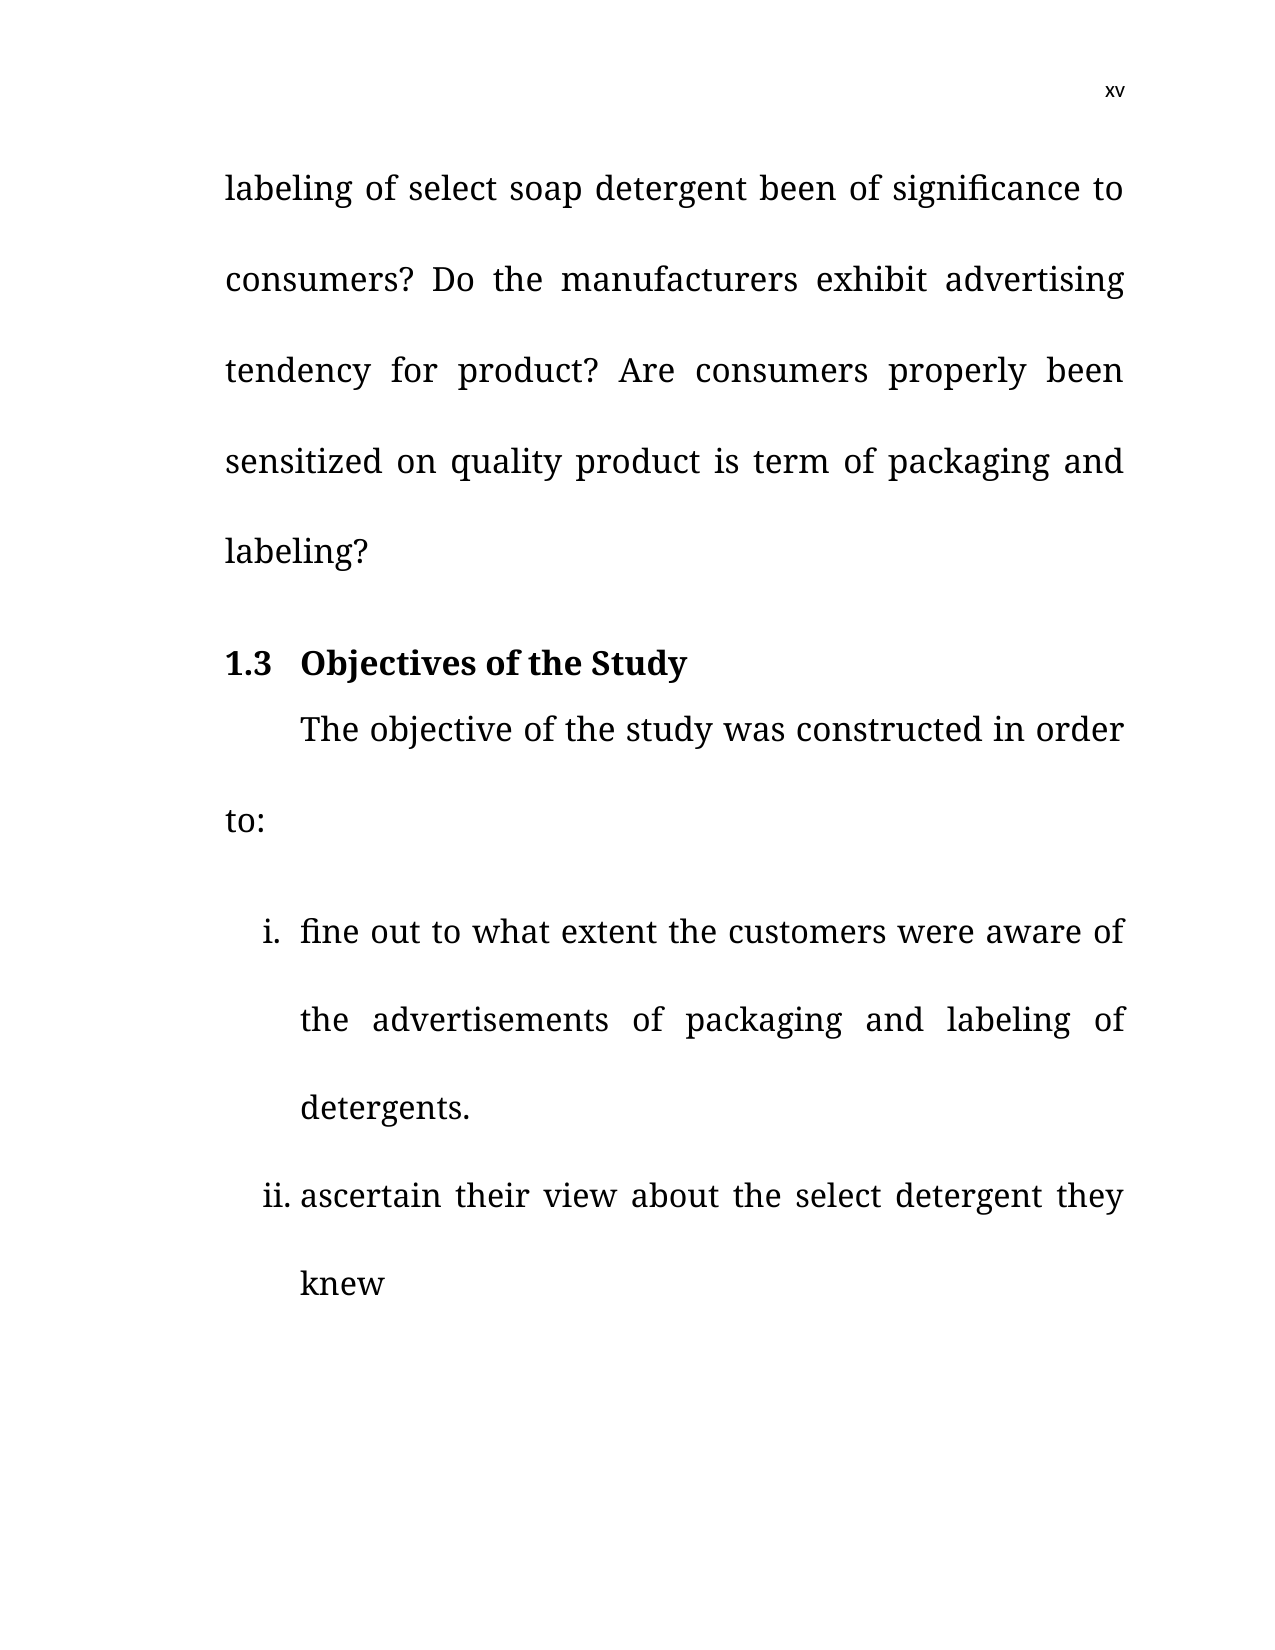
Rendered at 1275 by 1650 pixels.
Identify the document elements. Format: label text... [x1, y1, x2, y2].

text The objective of the study was constructed in order to: [225, 706, 1125, 842]
text 1.3 Objectives of the Study [225, 640, 1125, 685]
list ascertain their view about the select detergent they knew [262, 1172, 1125, 1304]
list fine out to what extent the customers were aware of the advertisements of packaging and labeling of detergents. [262, 909, 1125, 1128]
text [225, 165, 1125, 574]
